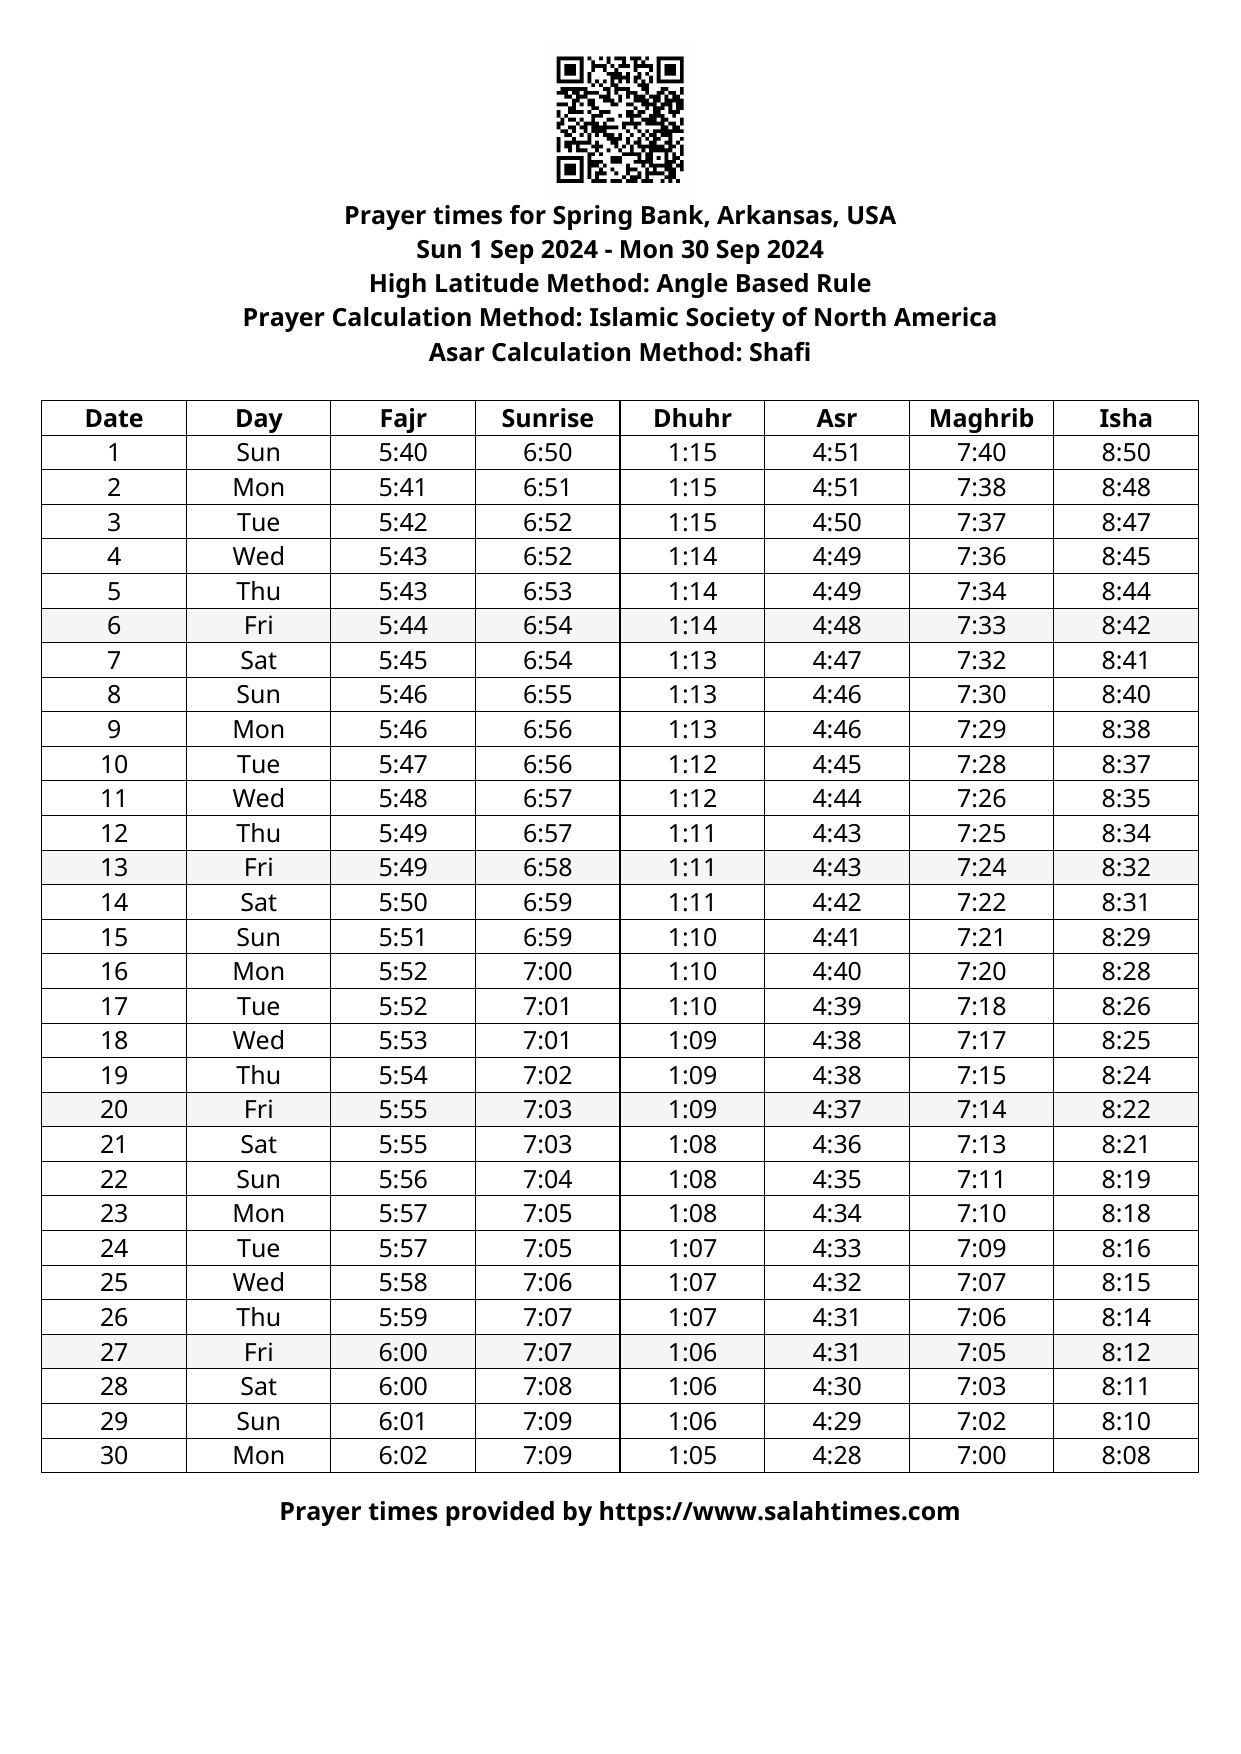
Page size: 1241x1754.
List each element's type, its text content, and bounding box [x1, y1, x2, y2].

table_cell 8:44 [1054, 574, 1198, 607]
table_cell 1:14 [621, 609, 764, 642]
table_cell 1:11 [621, 851, 764, 884]
table_cell 7:02 [910, 1404, 1053, 1437]
table_cell 1:10 [621, 920, 764, 953]
table_cell 8:34 [1054, 816, 1198, 849]
table_cell 4:51 [765, 470, 909, 504]
table_cell 1:11 [621, 885, 764, 919]
table_cell 28 [42, 1369, 186, 1403]
table_cell 8:31 [1054, 885, 1198, 919]
table_cell 5:47 [331, 747, 475, 780]
table_cell 4:42 [765, 885, 909, 919]
table_cell 6:59 [476, 885, 619, 919]
table_cell 7:21 [910, 920, 1053, 953]
table_cell Tue [187, 747, 330, 780]
table_cell 4:39 [765, 989, 909, 1022]
table_cell 5:43 [331, 539, 475, 573]
table_cell 8:11 [1054, 1369, 1198, 1403]
table_cell 4:43 [765, 816, 909, 849]
table_cell 1:07 [621, 1266, 764, 1299]
table_cell 20 [42, 1093, 186, 1126]
table_cell 7:26 [910, 781, 1053, 815]
table_cell 7:08 [476, 1369, 619, 1403]
table_cell 6:57 [476, 816, 619, 849]
table_cell 8:38 [1054, 712, 1198, 746]
table_header Sunrise [476, 401, 619, 434]
table_cell 4:29 [765, 1404, 909, 1437]
table_cell 1:13 [621, 643, 764, 677]
text Sun 1 Sep 2024 - Mon 30 Sep 2024 [42, 232, 1198, 266]
table_cell 6:59 [476, 920, 619, 953]
table_cell 5:58 [331, 1266, 475, 1299]
table_cell 24 [42, 1231, 186, 1264]
table_cell 8:15 [1054, 1266, 1198, 1299]
table_cell 14 [42, 885, 186, 919]
table_cell 1:10 [621, 954, 764, 988]
table_cell 1 [42, 436, 186, 469]
table_cell 30 [42, 1439, 186, 1472]
table_cell Tue [187, 1231, 330, 1264]
table_cell Sat [187, 643, 330, 677]
table_header Fajr [331, 401, 475, 434]
table_cell 8:25 [1054, 1024, 1198, 1057]
table_cell 7:36 [910, 539, 1053, 573]
table_cell 5:49 [331, 851, 475, 884]
table_cell 5:57 [331, 1231, 475, 1264]
table_cell 10 [42, 747, 186, 780]
text Asar Calculation Method: Shafi [42, 334, 1198, 368]
table_cell 12 [42, 816, 186, 849]
table_cell 6:51 [476, 470, 619, 504]
table_cell Mon [187, 470, 330, 504]
table_cell Fri [187, 609, 330, 642]
table_cell 4:31 [765, 1300, 909, 1334]
table_cell 8:35 [1054, 781, 1198, 815]
table_cell 6:52 [476, 539, 619, 573]
table_cell 7:17 [910, 1024, 1053, 1057]
table_cell 6:00 [331, 1369, 475, 1403]
table_cell 7:07 [476, 1300, 619, 1334]
table_cell 5:52 [331, 954, 475, 988]
table_cell 7:30 [910, 678, 1053, 711]
table_cell 5 [42, 574, 186, 607]
table_cell 4:28 [765, 1439, 909, 1472]
table_cell 7:03 [476, 1127, 619, 1161]
table_cell 8:50 [1054, 436, 1198, 469]
table_cell Sun [187, 1162, 330, 1195]
table_cell 4:41 [765, 920, 909, 953]
table_cell 4:33 [765, 1231, 909, 1264]
table_cell 5:46 [331, 678, 475, 711]
table_cell 6:50 [476, 436, 619, 469]
table_cell 7:03 [910, 1369, 1053, 1403]
table_cell 7:04 [476, 1162, 619, 1195]
table_cell 1:06 [621, 1404, 764, 1437]
table_cell 8:16 [1054, 1231, 1198, 1264]
table_cell Wed [187, 539, 330, 573]
table_cell 16 [42, 954, 186, 988]
table_cell 5:44 [331, 609, 475, 642]
table_cell 4:44 [765, 781, 909, 815]
table_cell 6:01 [331, 1404, 475, 1437]
text High Latitude Method: Angle Based Rule [42, 266, 1198, 300]
table_cell 6:53 [476, 574, 619, 607]
table_cell 8:45 [1054, 539, 1198, 573]
table_cell 9 [42, 712, 186, 746]
table_cell 6 [42, 609, 186, 642]
table_cell 4:48 [765, 609, 909, 642]
table_cell Thu [187, 1058, 330, 1092]
table_cell 11 [42, 781, 186, 815]
table_cell 7:11 [910, 1162, 1053, 1195]
text Prayer Calculation Method: Islamic Society of North America [42, 300, 1198, 334]
table_cell 1:08 [621, 1162, 764, 1195]
table_cell 1:14 [621, 574, 764, 607]
table_cell 8:28 [1054, 954, 1198, 988]
table_cell 21 [42, 1127, 186, 1161]
table_cell Sun [187, 436, 330, 469]
table_cell 7:38 [910, 470, 1053, 504]
table_cell 19 [42, 1058, 186, 1092]
table_cell 4:49 [765, 539, 909, 573]
table_cell Fri [187, 1335, 330, 1368]
table_cell 1:10 [621, 989, 764, 1022]
table_cell 1:11 [621, 816, 764, 849]
table_cell 23 [42, 1196, 186, 1230]
table_cell 7:06 [476, 1266, 619, 1299]
table_cell 4:38 [765, 1058, 909, 1092]
table_cell 7:00 [910, 1439, 1053, 1472]
table_cell 6:56 [476, 747, 619, 780]
text Prayer times for Spring Bank, Arkansas, USA [42, 198, 1198, 232]
table_header Maghrib [910, 401, 1053, 434]
table_cell 7:24 [910, 851, 1053, 884]
table_cell 1:07 [621, 1300, 764, 1334]
table_cell Mon [187, 954, 330, 988]
table_cell 18 [42, 1024, 186, 1057]
table_cell 5:41 [331, 470, 475, 504]
table_cell 1:13 [621, 712, 764, 746]
table_cell 4 [42, 539, 186, 573]
table_cell 1:08 [621, 1196, 764, 1230]
table_cell 5:55 [331, 1127, 475, 1161]
table_cell 8:42 [1054, 609, 1198, 642]
table_cell 6:57 [476, 781, 619, 815]
table_cell 7:01 [476, 1024, 619, 1057]
table_cell 8 [42, 678, 186, 711]
table_cell 7:02 [476, 1058, 619, 1092]
table_cell 8:37 [1054, 747, 1198, 780]
table_cell 4:47 [765, 643, 909, 677]
table_cell 1:06 [621, 1369, 764, 1403]
table_cell 7:14 [910, 1093, 1053, 1126]
table_cell 26 [42, 1300, 186, 1334]
table_cell Wed [187, 1024, 330, 1057]
table_cell 4:46 [765, 712, 909, 746]
table_header Isha [1054, 401, 1198, 434]
table_cell Tue [187, 989, 330, 1022]
table_cell 4:45 [765, 747, 909, 780]
table_cell 6:52 [476, 505, 619, 538]
table_cell 8:19 [1054, 1162, 1198, 1195]
table_cell Wed [187, 1266, 330, 1299]
table_cell 7:40 [910, 436, 1053, 469]
table_cell 3 [42, 505, 186, 538]
table_cell 4:37 [765, 1093, 909, 1126]
table_cell 1:14 [621, 539, 764, 573]
table_cell 8:24 [1054, 1058, 1198, 1092]
picture [542, 41, 699, 198]
table_cell 4:31 [765, 1335, 909, 1368]
table_cell 1:15 [621, 470, 764, 504]
table_cell 4:50 [765, 505, 909, 538]
table_cell Thu [187, 816, 330, 849]
table_cell Sun [187, 920, 330, 953]
table_cell 6:00 [331, 1335, 475, 1368]
table_cell 7:22 [910, 885, 1053, 919]
table_cell 1:07 [621, 1231, 764, 1264]
table_cell 5:53 [331, 1024, 475, 1057]
table_cell Sun [187, 678, 330, 711]
table_header Asr [765, 401, 909, 434]
table_cell 7:29 [910, 712, 1053, 746]
table_cell 1:05 [621, 1439, 764, 1472]
table_cell 5:55 [331, 1093, 475, 1126]
table_cell 5:57 [331, 1196, 475, 1230]
table_cell 7:32 [910, 643, 1053, 677]
table_cell 4:36 [765, 1127, 909, 1161]
table_cell 7:15 [910, 1058, 1053, 1092]
table_cell 1:06 [621, 1335, 764, 1368]
table_cell 5:49 [331, 816, 475, 849]
table_cell 7:01 [476, 989, 619, 1022]
table_cell 7:20 [910, 954, 1053, 988]
table_cell 7:05 [476, 1196, 619, 1230]
table_cell 1:08 [621, 1127, 764, 1161]
table_cell 5:42 [331, 505, 475, 538]
table_cell 17 [42, 989, 186, 1022]
table_cell 7:09 [910, 1231, 1053, 1264]
table_cell 5:50 [331, 885, 475, 919]
table_cell 4:35 [765, 1162, 909, 1195]
table_cell 7:25 [910, 816, 1053, 849]
table_cell Sat [187, 1369, 330, 1403]
table_cell 8:12 [1054, 1335, 1198, 1368]
table_cell 4:32 [765, 1266, 909, 1299]
table_cell 4:38 [765, 1024, 909, 1057]
table_cell 7:09 [476, 1439, 619, 1472]
table_cell Mon [187, 712, 330, 746]
table_cell 4:49 [765, 574, 909, 607]
table_cell 1:15 [621, 436, 764, 469]
table_header Dhuhr [621, 401, 764, 434]
table_header Day [187, 401, 330, 434]
table_cell 5:48 [331, 781, 475, 815]
table_cell 5:52 [331, 989, 475, 1022]
table_cell 8:08 [1054, 1439, 1198, 1472]
table_cell 13 [42, 851, 186, 884]
table_cell 7:07 [476, 1335, 619, 1368]
table_cell 7:37 [910, 505, 1053, 538]
table_cell 6:55 [476, 678, 619, 711]
table_cell 6:54 [476, 609, 619, 642]
table_cell Mon [187, 1439, 330, 1472]
table_cell 6:54 [476, 643, 619, 677]
table_cell 1:09 [621, 1024, 764, 1057]
table_cell 8:41 [1054, 643, 1198, 677]
table_cell Fri [187, 851, 330, 884]
table_cell Fri [187, 1093, 330, 1126]
table_cell 7:10 [910, 1196, 1053, 1230]
table_cell 5:43 [331, 574, 475, 607]
table_cell 8:32 [1054, 851, 1198, 884]
table_cell 4:46 [765, 678, 909, 711]
table_cell 4:51 [765, 436, 909, 469]
table_cell 2 [42, 470, 186, 504]
table_cell 4:34 [765, 1196, 909, 1230]
table_cell 7:33 [910, 609, 1053, 642]
table_cell Sun [187, 1404, 330, 1437]
table_cell 8:48 [1054, 470, 1198, 504]
table_cell Thu [187, 574, 330, 607]
table_cell 7:00 [476, 954, 619, 988]
table_cell 5:51 [331, 920, 475, 953]
table_cell 7:03 [476, 1093, 619, 1126]
table_cell 5:40 [331, 436, 475, 469]
table_cell 8:40 [1054, 678, 1198, 711]
table_cell 8:18 [1054, 1196, 1198, 1230]
table_header Date [42, 401, 186, 434]
table_cell 6:58 [476, 851, 619, 884]
table_cell 4:43 [765, 851, 909, 884]
table_cell Tue [187, 505, 330, 538]
table_cell 15 [42, 920, 186, 953]
text Prayer times provided by https://www.salahtimes.com [42, 1494, 1198, 1528]
table_cell 5:59 [331, 1300, 475, 1334]
table_cell 8:22 [1054, 1093, 1198, 1126]
table_cell 4:40 [765, 954, 909, 988]
table_cell 1:12 [621, 747, 764, 780]
table_cell 7:13 [910, 1127, 1053, 1161]
table_cell 22 [42, 1162, 186, 1195]
table_cell 7:05 [476, 1231, 619, 1264]
table_cell Wed [187, 781, 330, 815]
table_cell 8:26 [1054, 989, 1198, 1022]
table_cell 1:12 [621, 781, 764, 815]
table_cell 1:15 [621, 505, 764, 538]
table_cell 7 [42, 643, 186, 677]
table_cell Thu [187, 1300, 330, 1334]
table_cell 7:06 [910, 1300, 1053, 1334]
table_cell 8:14 [1054, 1300, 1198, 1334]
table_cell 7:05 [910, 1335, 1053, 1368]
table_cell 7:28 [910, 747, 1053, 780]
table_cell Sat [187, 1127, 330, 1161]
table_cell 6:56 [476, 712, 619, 746]
table_cell 27 [42, 1335, 186, 1368]
table_cell 1:09 [621, 1058, 764, 1092]
table_cell 1:13 [621, 678, 764, 711]
table_cell 7:18 [910, 989, 1053, 1022]
table_cell 25 [42, 1266, 186, 1299]
table_cell 7:09 [476, 1404, 619, 1437]
table_cell 7:34 [910, 574, 1053, 607]
table_cell Sat [187, 885, 330, 919]
table_cell 8:47 [1054, 505, 1198, 538]
table_cell 5:46 [331, 712, 475, 746]
table_cell 8:10 [1054, 1404, 1198, 1437]
table_cell 4:30 [765, 1369, 909, 1403]
table_cell 1:09 [621, 1093, 764, 1126]
table_cell 5:45 [331, 643, 475, 677]
table_cell 7:07 [910, 1266, 1053, 1299]
table_cell 5:54 [331, 1058, 475, 1092]
table_cell Mon [187, 1196, 330, 1230]
table_cell 29 [42, 1404, 186, 1437]
table_cell 6:02 [331, 1439, 475, 1472]
table_cell 8:29 [1054, 920, 1198, 953]
table_cell 8:21 [1054, 1127, 1198, 1161]
table_cell 5:56 [331, 1162, 475, 1195]
